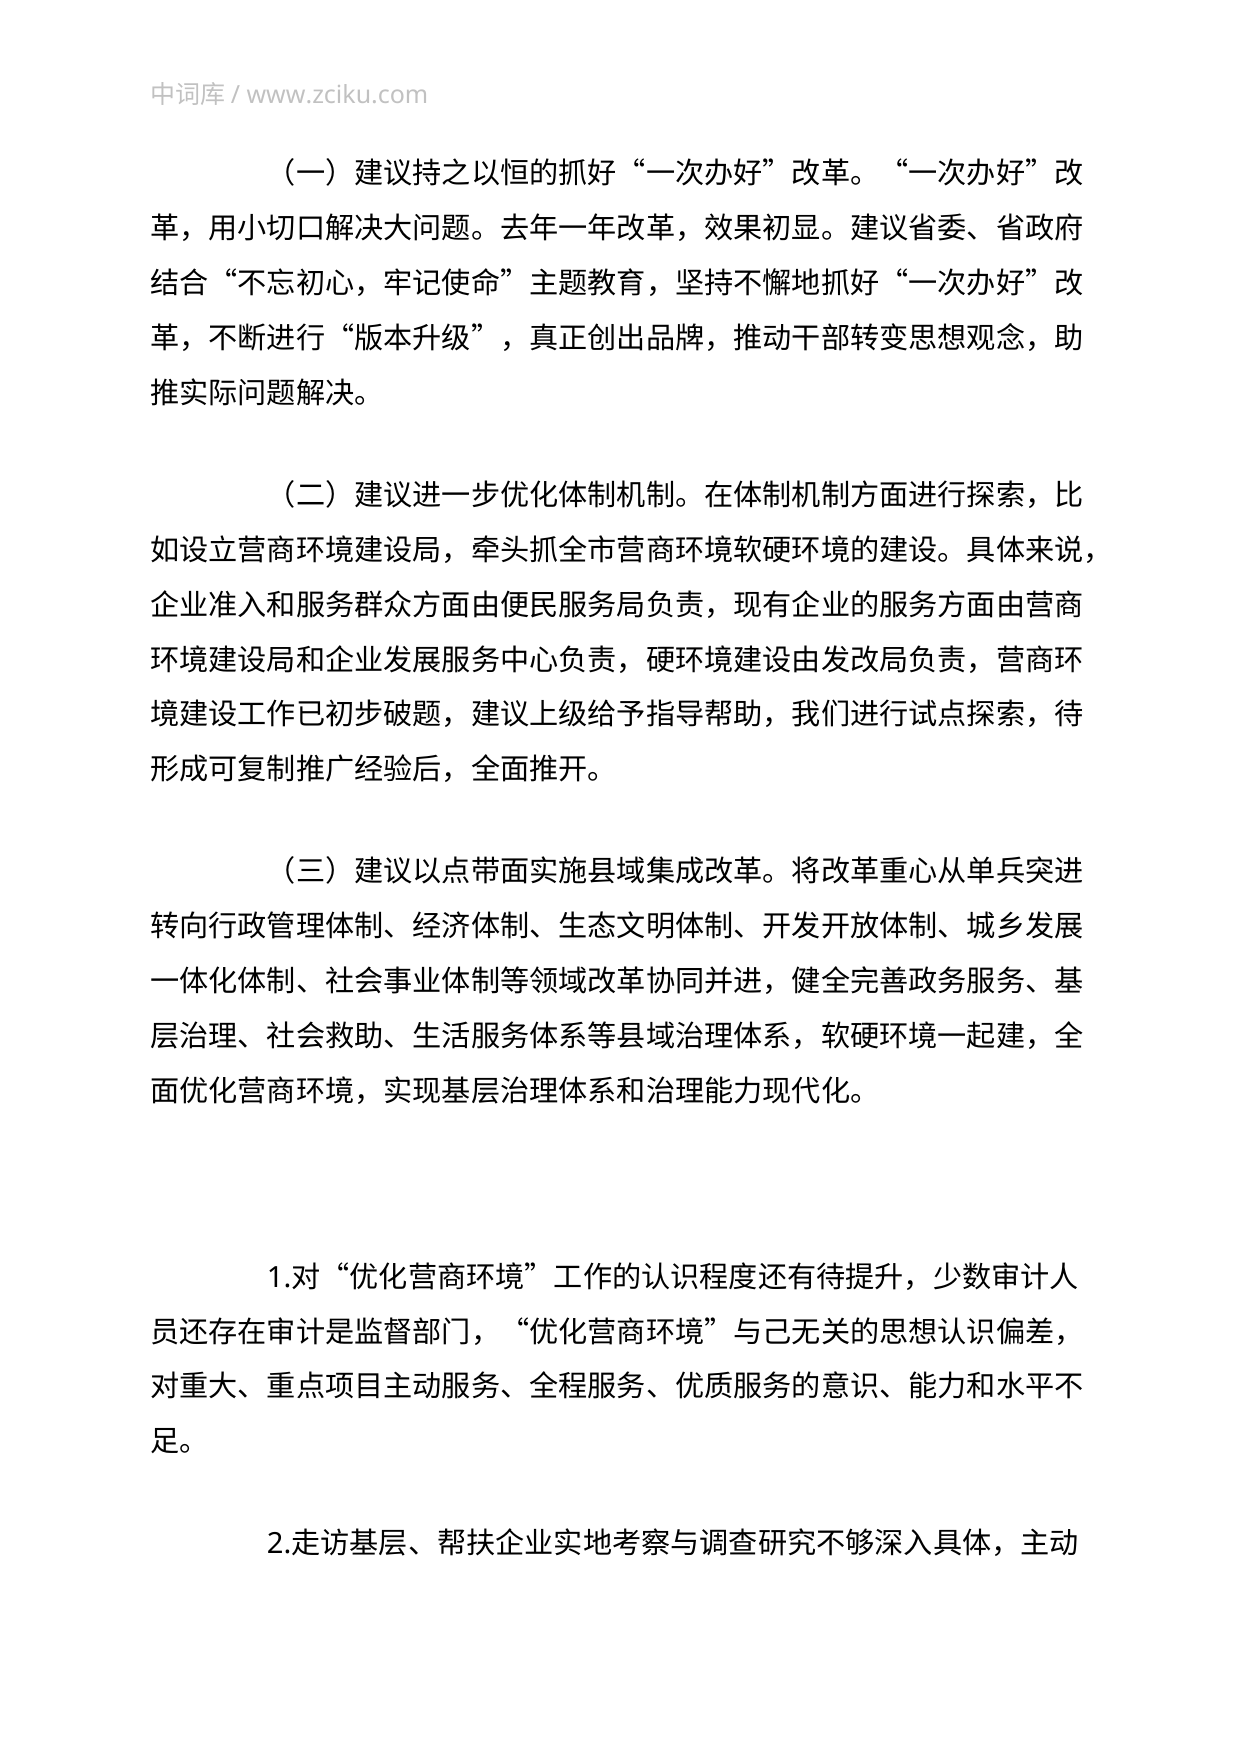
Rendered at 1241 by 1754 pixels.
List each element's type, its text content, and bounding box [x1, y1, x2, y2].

text 1.对“优化营商环境”工作的认识程度还有待提升，少数审计人员还存在审计是监督部门，“优化营商环境”与己无关的思想认识偏差，对重大、重点项目主动服务、全程服务、优质服务的意识、能力和水平不足。 [150, 1253, 1090, 1460]
text （二）建议进一步优化体制机制。在体制机制方面进行探索，比如设立营商环境建设局，牵头抓全市营商环境软硬环境的建设。具体来说，企业准入和服务群众方面由便民服务局负责，现有企业的服务方面由营商环境建设局和企业发展服务中心负责，硬环境建设由发改局负责，营商环境建设工作已初步破题，建议上级给予指导帮助，我们进行试点探索，待形成可复制推广经验后，全面推开。 [150, 471, 1090, 788]
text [150, 1520, 1090, 1562]
text （一）建议持之以恒的抓好“一次办好”改革。“一次办好”改革，用小切口解决大问题。去年一年改革，效果初显。建议省委、省政府结合“不忘初心，牢记使命”主题教育，坚持不懈地抓好“一次办好”改革，不断进行“版本升级”，真正创出品牌，推动干部转变思想观念，助推实际问题解决。 [150, 150, 1090, 412]
text （三）建议以点带面实施县域集成改革。将改革重心从单兵突进转向行政管理体制、经济体制、生态文明体制、开发开放体制、城乡发展一体化体制、社会事业体制等领域改革协同并进，健全完善政务服务、基层治理、社会救助、生活服务体系等县域治理体系，软硬环境一起建，全面优化营商环境，实现基层治理体系和治理能力现代化。 [150, 848, 1090, 1109]
